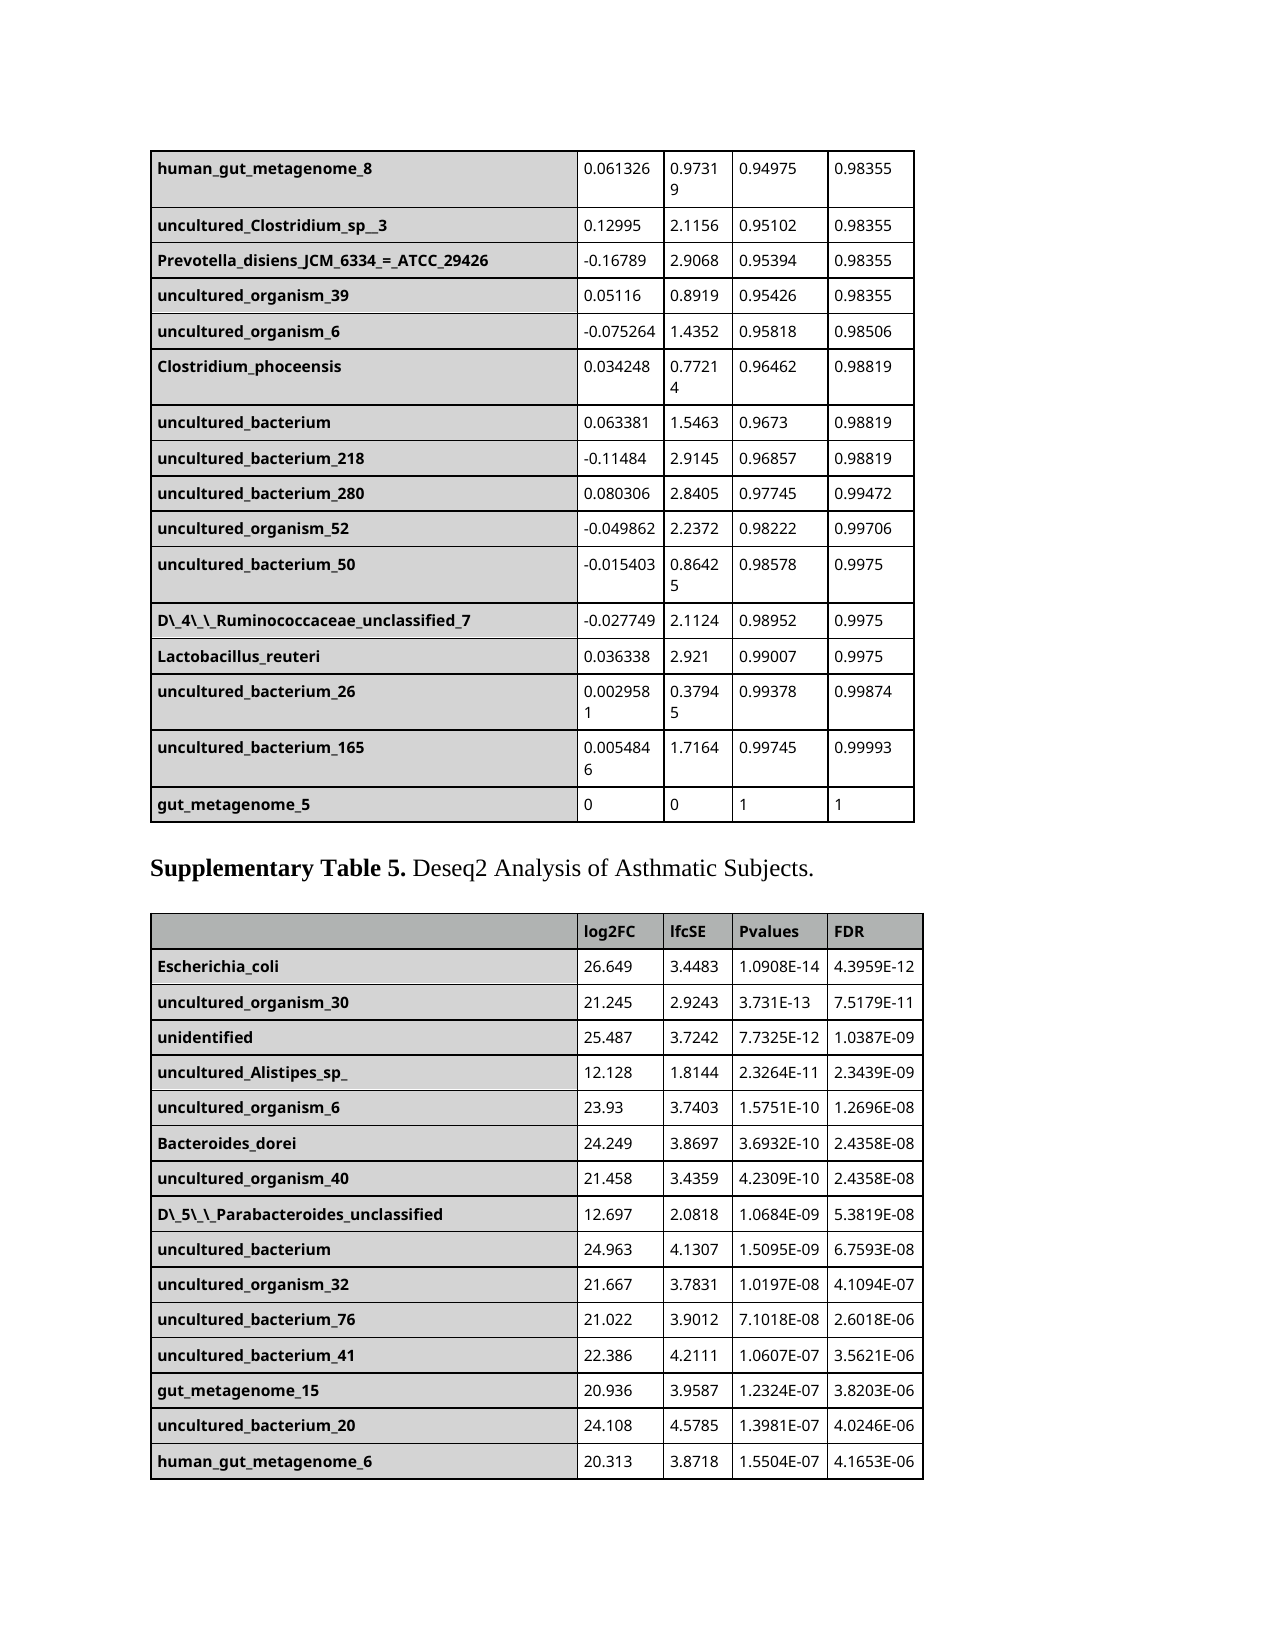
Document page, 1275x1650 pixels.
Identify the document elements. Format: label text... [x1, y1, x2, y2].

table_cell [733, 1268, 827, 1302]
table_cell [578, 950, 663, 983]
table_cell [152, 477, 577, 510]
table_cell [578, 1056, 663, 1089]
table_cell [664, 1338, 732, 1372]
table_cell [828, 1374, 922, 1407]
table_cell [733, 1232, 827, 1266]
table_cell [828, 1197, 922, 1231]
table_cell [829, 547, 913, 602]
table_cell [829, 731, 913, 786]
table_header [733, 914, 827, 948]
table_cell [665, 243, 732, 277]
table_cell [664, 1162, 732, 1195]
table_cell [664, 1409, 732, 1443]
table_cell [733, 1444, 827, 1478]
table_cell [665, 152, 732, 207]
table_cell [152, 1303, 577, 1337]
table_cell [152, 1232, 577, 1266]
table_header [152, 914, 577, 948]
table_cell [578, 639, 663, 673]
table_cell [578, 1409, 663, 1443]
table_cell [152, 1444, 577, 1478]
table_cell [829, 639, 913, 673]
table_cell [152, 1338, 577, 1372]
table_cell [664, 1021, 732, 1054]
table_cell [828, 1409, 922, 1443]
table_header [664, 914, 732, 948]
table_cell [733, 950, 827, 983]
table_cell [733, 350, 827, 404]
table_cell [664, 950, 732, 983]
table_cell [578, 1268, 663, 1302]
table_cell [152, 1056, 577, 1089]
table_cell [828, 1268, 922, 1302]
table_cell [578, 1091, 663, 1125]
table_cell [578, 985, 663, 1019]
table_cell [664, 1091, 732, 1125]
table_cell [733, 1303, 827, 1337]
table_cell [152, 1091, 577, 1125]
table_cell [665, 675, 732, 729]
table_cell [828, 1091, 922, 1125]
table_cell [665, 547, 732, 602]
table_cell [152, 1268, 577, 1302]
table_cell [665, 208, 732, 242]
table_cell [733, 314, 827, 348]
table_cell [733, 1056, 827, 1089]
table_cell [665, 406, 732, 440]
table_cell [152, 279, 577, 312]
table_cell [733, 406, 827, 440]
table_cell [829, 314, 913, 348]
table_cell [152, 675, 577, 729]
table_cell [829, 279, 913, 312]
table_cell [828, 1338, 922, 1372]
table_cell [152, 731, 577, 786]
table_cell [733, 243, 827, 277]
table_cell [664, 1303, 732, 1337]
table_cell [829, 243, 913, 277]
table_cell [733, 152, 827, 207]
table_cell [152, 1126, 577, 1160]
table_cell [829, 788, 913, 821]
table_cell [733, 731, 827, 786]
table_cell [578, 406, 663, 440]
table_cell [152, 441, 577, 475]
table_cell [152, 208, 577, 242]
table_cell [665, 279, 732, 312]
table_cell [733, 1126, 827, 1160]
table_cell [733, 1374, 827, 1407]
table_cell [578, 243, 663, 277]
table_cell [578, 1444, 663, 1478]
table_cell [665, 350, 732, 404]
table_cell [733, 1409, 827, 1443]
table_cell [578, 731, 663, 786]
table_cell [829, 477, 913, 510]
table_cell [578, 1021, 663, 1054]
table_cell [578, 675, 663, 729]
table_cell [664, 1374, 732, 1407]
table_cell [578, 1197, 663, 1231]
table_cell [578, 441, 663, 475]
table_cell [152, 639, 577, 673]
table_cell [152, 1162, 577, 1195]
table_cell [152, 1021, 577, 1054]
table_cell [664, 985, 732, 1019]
text Supplementary Table 5. Deseq2 Analysis of Asthmatic Subjects. [150, 853, 1125, 882]
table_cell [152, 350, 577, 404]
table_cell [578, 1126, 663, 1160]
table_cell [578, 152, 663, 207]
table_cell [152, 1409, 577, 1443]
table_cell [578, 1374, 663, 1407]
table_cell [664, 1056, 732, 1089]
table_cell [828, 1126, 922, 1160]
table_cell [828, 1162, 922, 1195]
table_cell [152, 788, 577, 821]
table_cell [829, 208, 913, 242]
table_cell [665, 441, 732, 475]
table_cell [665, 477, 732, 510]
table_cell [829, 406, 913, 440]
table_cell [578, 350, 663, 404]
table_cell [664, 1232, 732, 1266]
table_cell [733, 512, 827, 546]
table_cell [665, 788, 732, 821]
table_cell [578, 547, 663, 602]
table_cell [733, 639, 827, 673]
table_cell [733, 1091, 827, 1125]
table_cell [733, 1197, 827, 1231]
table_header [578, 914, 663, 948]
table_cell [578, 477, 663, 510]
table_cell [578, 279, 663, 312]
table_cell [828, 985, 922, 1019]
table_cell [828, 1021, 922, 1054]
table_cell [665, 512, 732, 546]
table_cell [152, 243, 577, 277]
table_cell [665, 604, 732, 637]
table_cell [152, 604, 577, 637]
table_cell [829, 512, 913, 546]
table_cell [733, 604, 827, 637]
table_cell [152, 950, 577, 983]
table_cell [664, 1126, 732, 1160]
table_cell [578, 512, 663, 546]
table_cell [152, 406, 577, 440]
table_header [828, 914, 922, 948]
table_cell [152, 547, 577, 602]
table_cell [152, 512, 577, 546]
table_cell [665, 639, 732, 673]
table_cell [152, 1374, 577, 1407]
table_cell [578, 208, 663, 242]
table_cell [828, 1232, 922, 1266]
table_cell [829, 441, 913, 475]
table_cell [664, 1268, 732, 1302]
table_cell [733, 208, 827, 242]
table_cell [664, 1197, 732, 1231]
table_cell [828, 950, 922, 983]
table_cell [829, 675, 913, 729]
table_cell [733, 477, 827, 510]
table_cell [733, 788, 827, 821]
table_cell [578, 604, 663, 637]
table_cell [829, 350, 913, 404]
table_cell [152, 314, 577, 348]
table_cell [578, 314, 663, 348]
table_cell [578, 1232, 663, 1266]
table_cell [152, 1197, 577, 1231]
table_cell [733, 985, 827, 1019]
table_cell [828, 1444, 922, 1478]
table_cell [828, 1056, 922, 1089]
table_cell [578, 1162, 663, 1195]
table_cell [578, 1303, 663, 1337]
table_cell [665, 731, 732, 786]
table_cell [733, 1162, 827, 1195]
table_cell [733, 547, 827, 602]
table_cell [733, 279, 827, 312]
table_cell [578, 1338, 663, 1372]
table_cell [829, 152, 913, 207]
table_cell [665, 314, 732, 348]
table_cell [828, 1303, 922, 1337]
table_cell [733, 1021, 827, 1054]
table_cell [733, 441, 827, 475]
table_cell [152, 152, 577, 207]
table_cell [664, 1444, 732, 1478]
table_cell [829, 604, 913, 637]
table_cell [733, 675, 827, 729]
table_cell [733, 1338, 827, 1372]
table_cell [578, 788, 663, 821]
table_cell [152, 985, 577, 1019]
